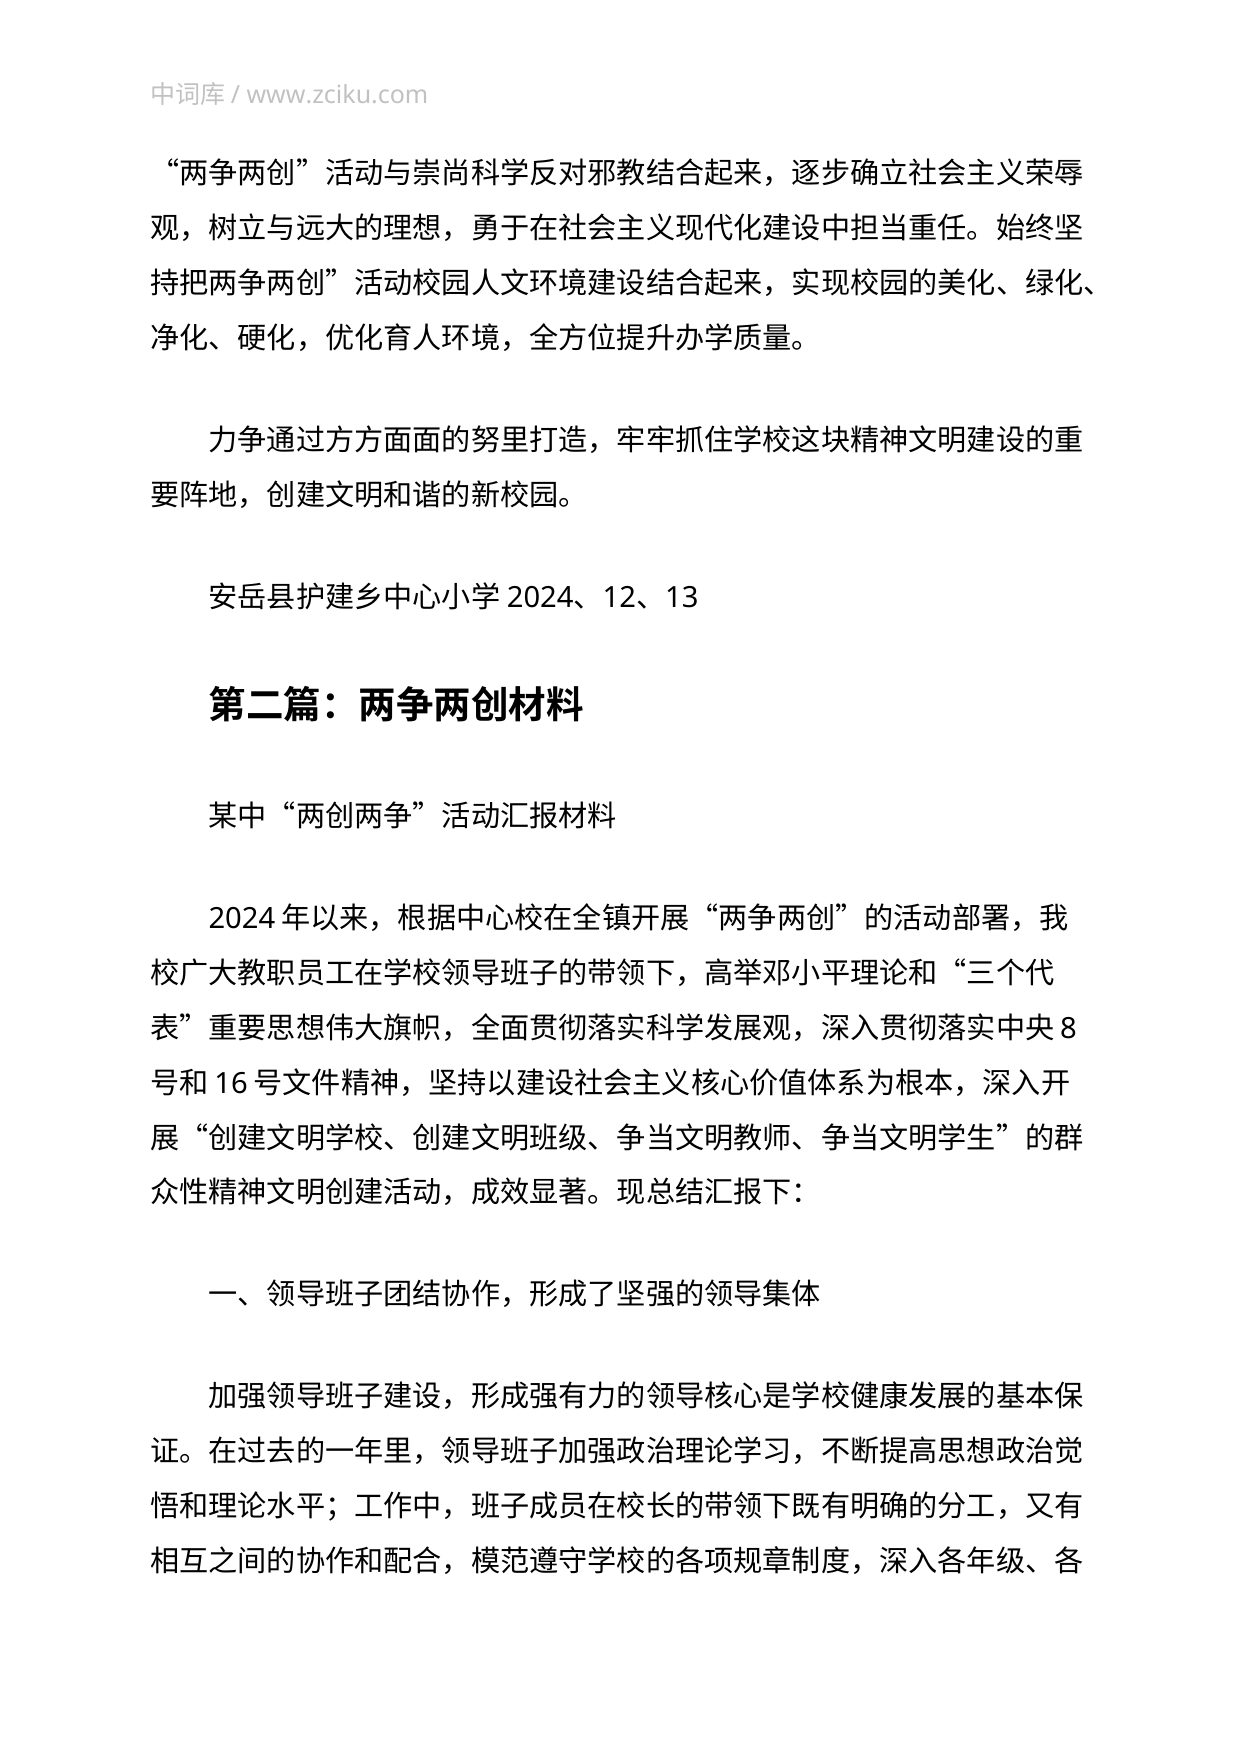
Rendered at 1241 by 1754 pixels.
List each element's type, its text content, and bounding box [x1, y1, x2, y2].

text 某中“两创两争”活动汇报材料 [150, 792, 1090, 835]
text 安岳县护建乡中心小学 2024、12、13 [150, 573, 1090, 616]
text 力争通过方方面面的努里打造，牢牢抓住学校这块精神文明建设的重要阵地，创建文明和谐的新校园。 [150, 416, 1090, 514]
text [150, 1373, 1090, 1579]
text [150, 150, 1090, 357]
text 2024年以来，根据中心校在全镇开展“两争两创”的活动部署，我校广大教职员工在学校领导班子的带领下，高举邓小平理论和“三个代表”重要思想伟大旗帜，全面贯彻落实科学发展观，深入贯彻落实中央8号和16号文件精神，坚持以建设社会主义核心价值体系为根本，深入开展“创建文明学校、创建文明班级、争当文明教师、争当文明学生”的群众性精神文明创建活动，成效显著。现总结汇报下： [150, 894, 1090, 1211]
text 一、领导班子团结协作，形成了坚强的领导集体 [150, 1271, 1090, 1313]
text 第二篇：两争两创材料 [150, 675, 1090, 729]
